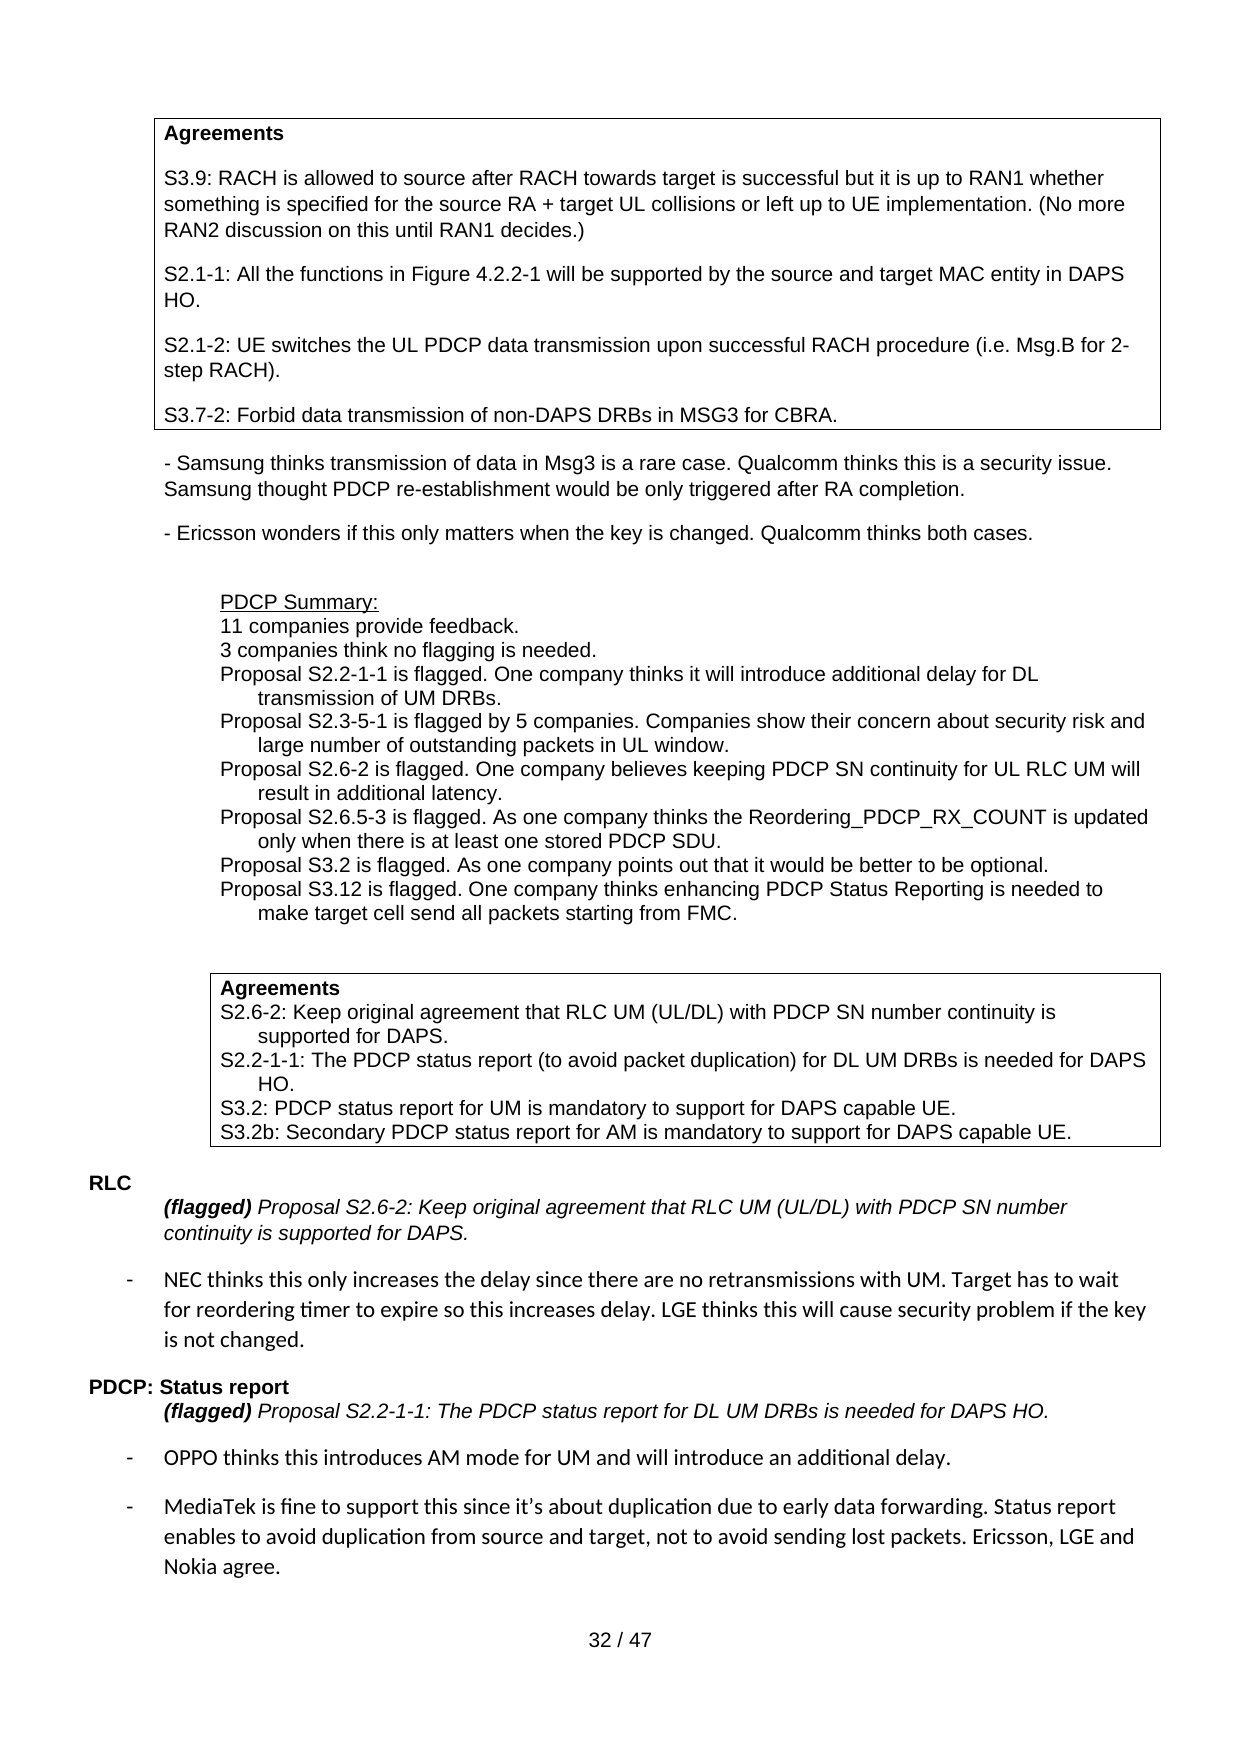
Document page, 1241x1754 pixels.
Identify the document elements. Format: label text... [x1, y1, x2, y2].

list OPPO thinks this introduces AM mode for UM and will introduce an additional delay. [126, 1443, 1152, 1471]
text RLC [89, 1171, 1152, 1195]
text Proposal S2.6.5-3 is flagged. As one company thinks the Reordering_PDCP_RX_COUNT is updated only when there is at least one stored PDCP SDU. [220, 805, 1152, 853]
text Agreements [211, 974, 1160, 997]
text Proposal S2.3-5-1 is flagged by 5 companies. Companies show their concern about security risk and large number of outstanding packets in UL window. [220, 709, 1152, 757]
list NEC thinks this only increases the delay since there are no retransmissions with UM. Target has to wait for reordering timer to expire so this increases delay. LGE thinks this will cause security problem if the key is not changed. [126, 1265, 1152, 1354]
text 3 companies think no flagging is needed. [220, 637, 1152, 661]
text S3.2: PDCP status report for UM is mandatory to support for DAPS capable UE. [211, 1093, 1160, 1117]
text S2.2-1-1: The PDCP status report (to avoid packet duplication) for DL UM DRBs is needed for DAPS HO. [211, 1045, 1160, 1093]
text Proposal S2.2-1-1 is flagged. One company thinks it will introduce additional delay for DL transmission of UM DRBs. [220, 661, 1152, 709]
text S2.1-1: All the functions in Figure 4.2.2-1 will be supported by the source and target MAC entity in DAPS HO. [155, 259, 1160, 312]
text PDCP Summary: [220, 589, 1152, 613]
text 11 companies provide feedback. [220, 613, 1152, 637]
text (flagged) Proposal S2.6-2: Keep original agreement that RLC UM (UL/DL) with PDCP SN number continuity is supported for DAPS. [164, 1195, 1152, 1244]
text S2.6-2: Keep original agreement that RLC UM (UL/DL) with PDCP SN number continuity is supported for DAPS. [211, 997, 1160, 1045]
text Proposal S3.12 is flagged. One company thinks enhancing PDCP Status Reporting is needed to make target cell send all packets starting from FMC. [220, 877, 1152, 925]
text S3.2b: Secondary PDCP status report for AM is mandatory to support for DAPS capable UE. [211, 1117, 1160, 1146]
text Proposal S3.2 is flagged. As one company points out that it would be better to be optional. [220, 853, 1152, 877]
text S3.7-2: Forbid data transmission of non-DAPS DRBs in MSG3 for CBRA. [155, 400, 1160, 429]
text Proposal S2.6-2 is flagged. One company believes keeping PDCP SN continuity for UL RLC UM will result in additional latency. [220, 757, 1152, 805]
text PDCP: Status report [89, 1374, 1152, 1398]
text S3.9: RACH is allowed to source after RACH towards target is successful but it is up to RAN1 whether something is specified for the source RA + target UL collisions or left up to UE implementation. (No more RAN2 discussion on this until RAN1 decides.) [155, 163, 1160, 241]
text (flagged) Proposal S2.2-1-1: The PDCP status report for DL UM DRBs is needed for DAPS HO. [164, 1398, 1152, 1422]
text S2.1-2: UE switches the UL PDCP data transmission upon successful RACH procedure (i.e. Msg.B for 2-step RACH). [155, 329, 1160, 382]
text - Samsung thinks transmission of data in Msg3 is a rare case. Qualcomm thinks this is a security issue. Samsung thought PDCP re-establishment would be only triggered after RA completion. [164, 451, 1152, 500]
list MediaTek is fine to support this since it’s about duplication due to early data forwarding. Status report enables to avoid duplication from source and target, not to avoid sending lost packets. Ericsson, LGE and Nokia agree. [126, 1492, 1152, 1581]
text Agreements [155, 119, 1160, 145]
text - Ericsson wonders if this only matters when the key is changed. Qualcomm thinks both cases. [164, 521, 1152, 545]
